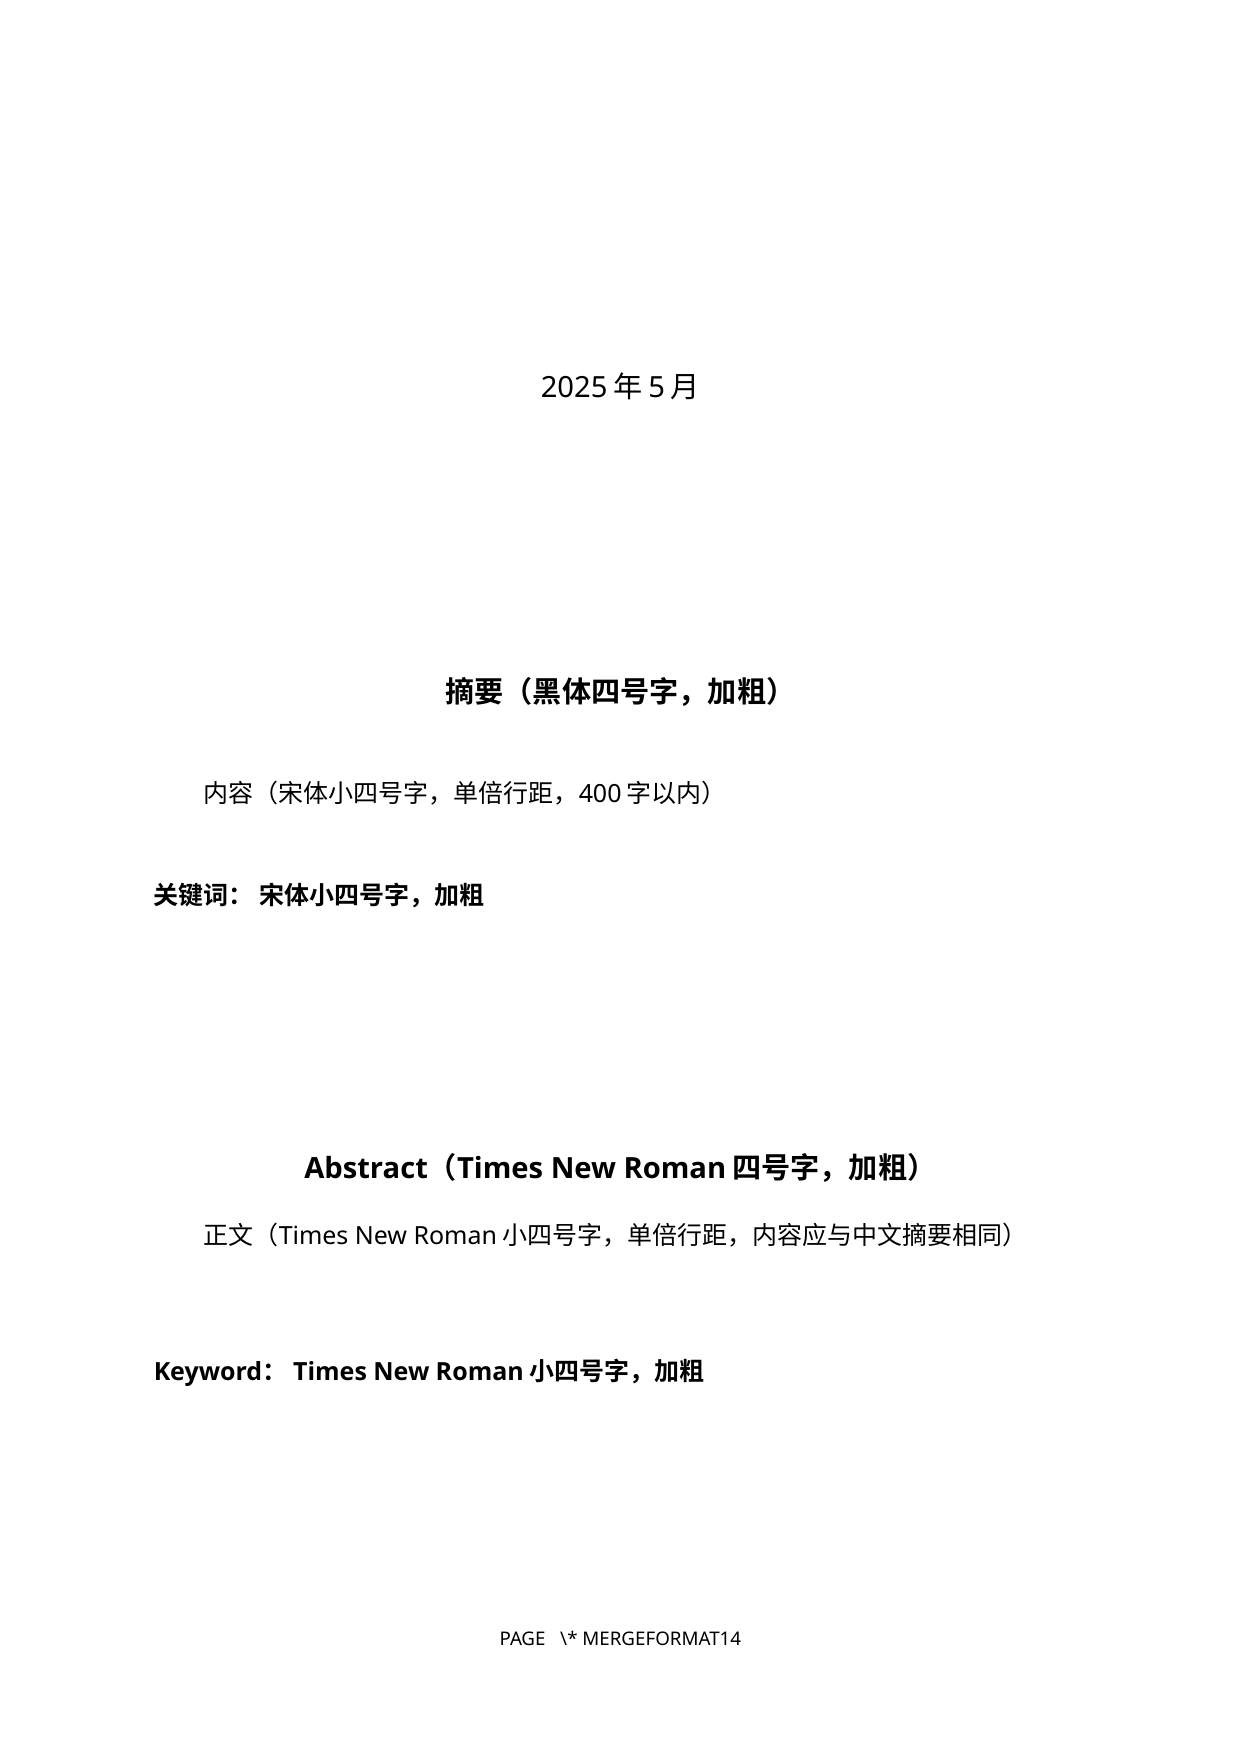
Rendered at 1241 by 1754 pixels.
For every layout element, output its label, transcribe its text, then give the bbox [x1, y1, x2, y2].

text 内容（宋体小四号字，单倍行距，400字以内） [153, 758, 1087, 826]
text 2025年5月 [153, 351, 1087, 418]
text Abstract（Times New Roman四号字，加粗） [153, 1132, 1087, 1199]
text Keyword： Times New Roman小四号字，加粗 [153, 1335, 1087, 1403]
text 关键词： 宋体小四号字，加粗 [153, 860, 1087, 928]
text 摘要（黑体四号字，加粗） [153, 656, 1087, 724]
text 正文（Times New Roman小四号字，单倍行距，内容应与中文摘要相同） [153, 1199, 1087, 1267]
